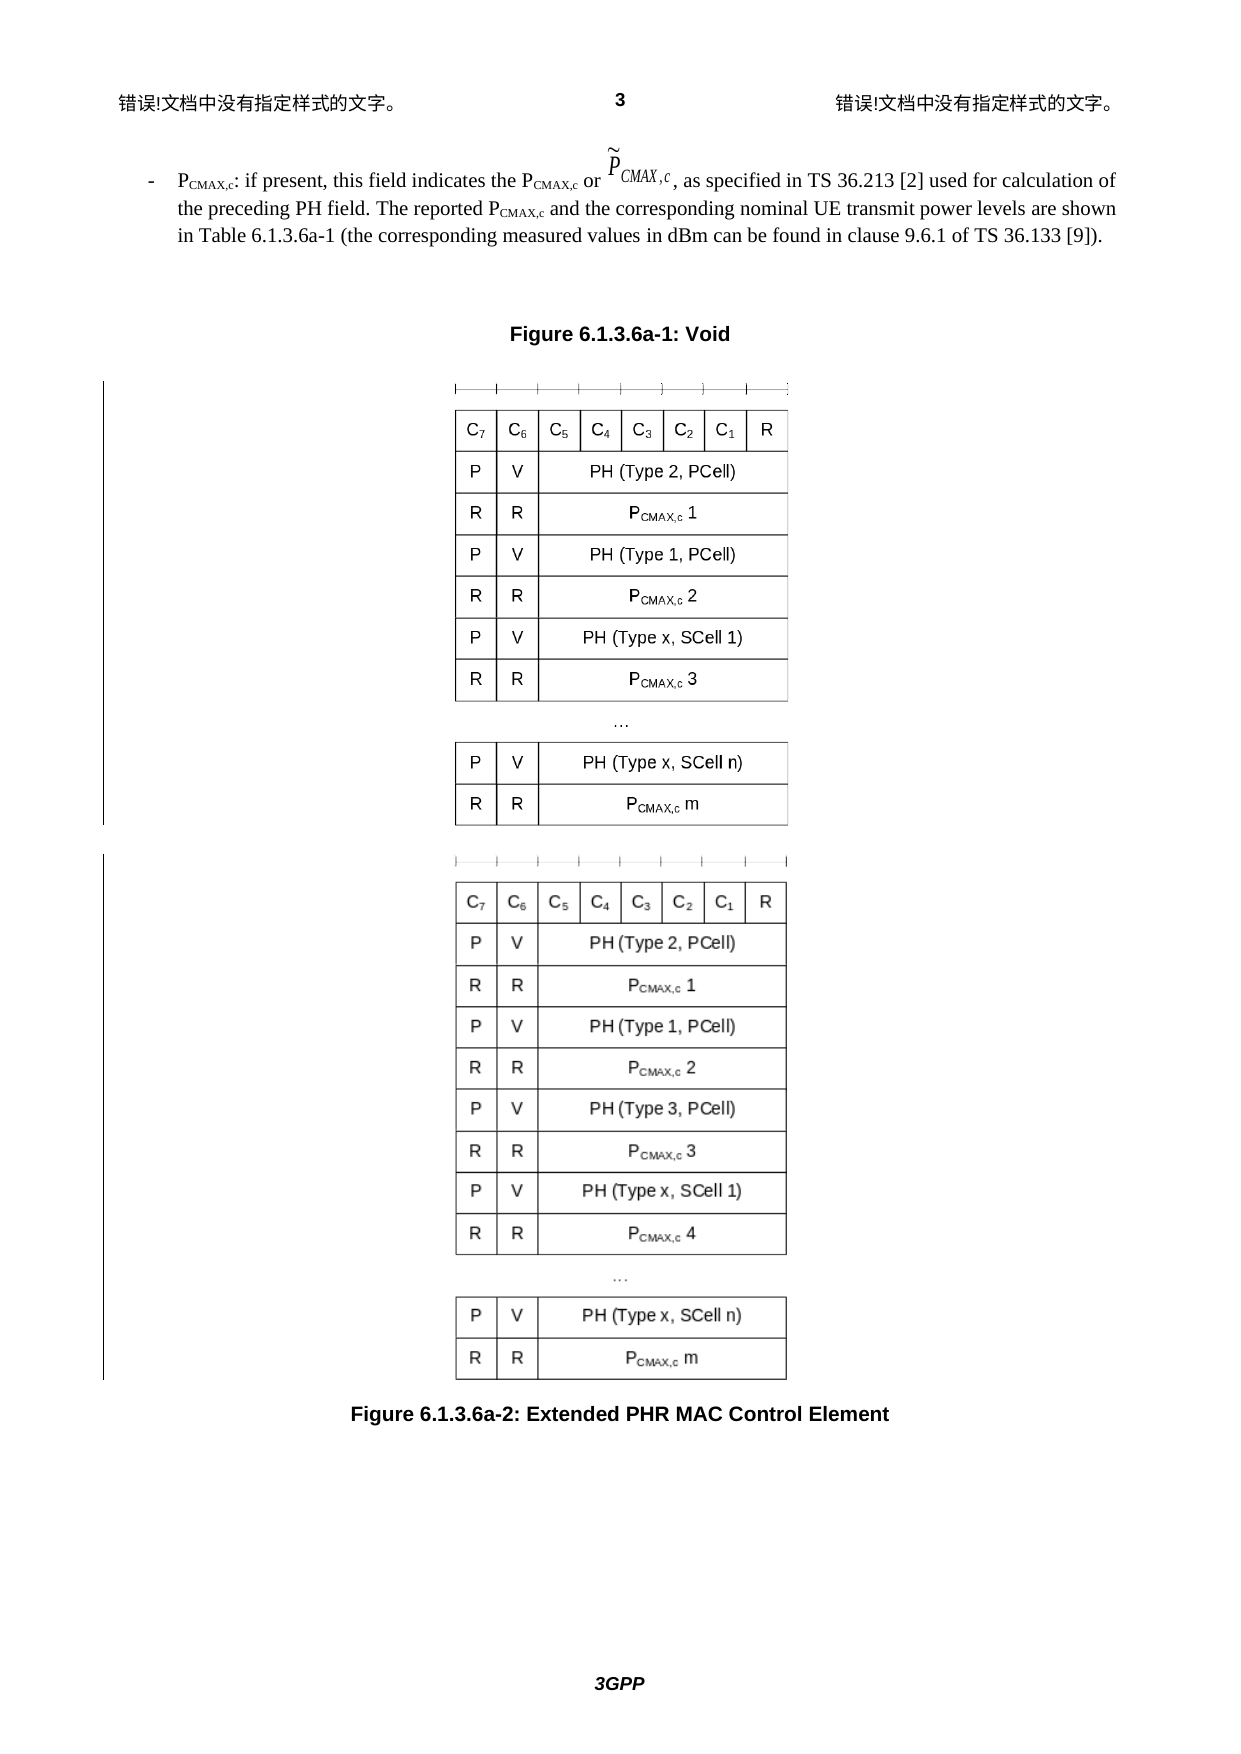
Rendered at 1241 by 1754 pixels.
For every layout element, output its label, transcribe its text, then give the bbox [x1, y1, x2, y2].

text - PCMAX,c: if present, this field indicates the PCMAX,c or , as specified in TS 36.213 [2] used for calculation of the preceding PH field. The reported PCMAX,c and the corresponding nominal UE transmit power levels are shown in Table .6a-1 (the corresponding measured values in dBm can be found in clause of TS 36.133 [9]). [148, 148, 1122, 247]
text Figure 6.1.3.6a-1: Void [118, 322, 1122, 346]
text Figure 6.1.3.6a-2: Extended PHR MAC Control Element [118, 1402, 1122, 1426]
